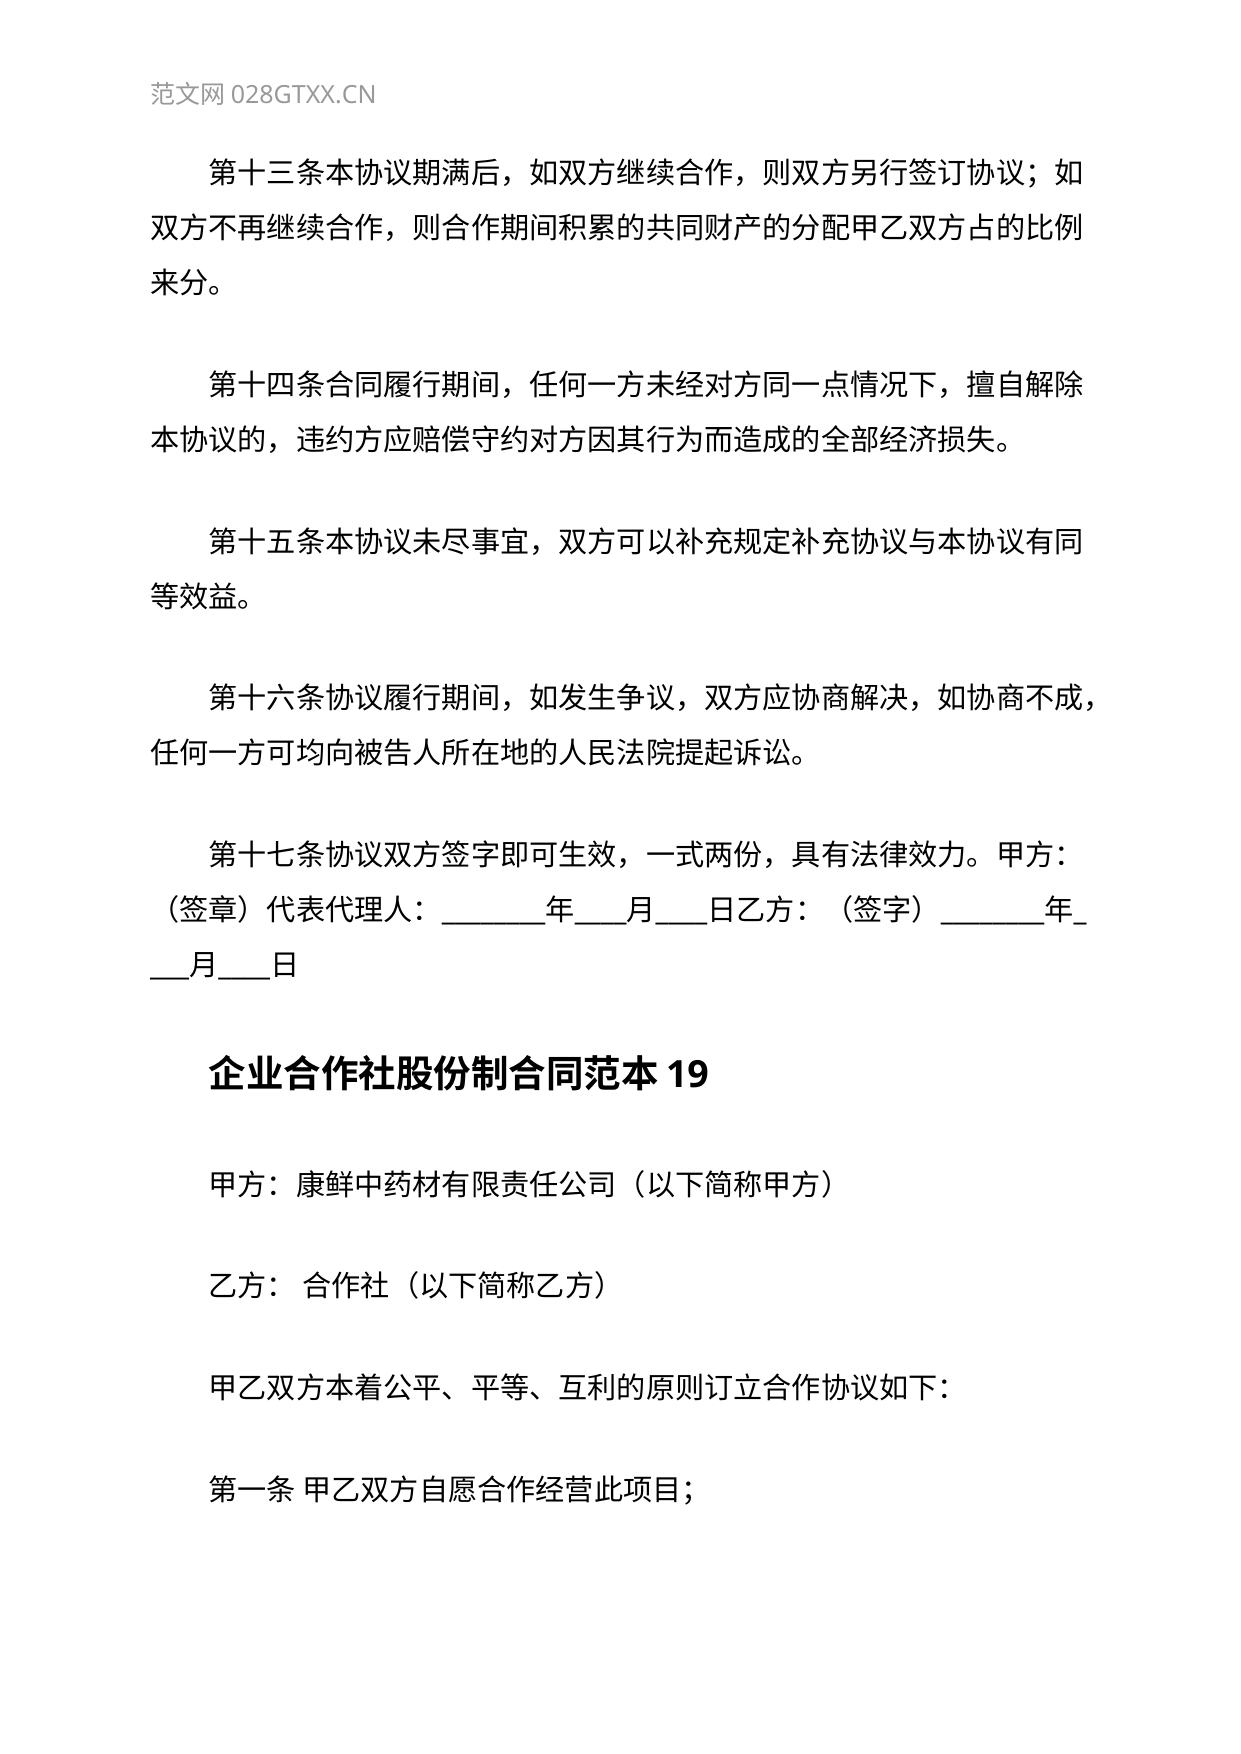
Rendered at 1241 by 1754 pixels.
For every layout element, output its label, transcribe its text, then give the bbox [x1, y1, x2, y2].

text 甲方：康鲜中药材有限责任公司（以下简称甲方） [150, 1161, 1090, 1203]
text 第十四条合同履行期间，任何一方未经对方同一点情况下，擅自解除本协议的，违约方应赔偿守约对方因其行为而造成的全部经济损失。 [150, 362, 1090, 459]
text 第十六条协议履行期间，如发生争议，双方应协商解决，如协商不成，任何一方可均向被告人所在地的人民法院提起诉讼。 [150, 675, 1090, 772]
text 第一条 甲乙双方自愿合作经营此项目； [150, 1466, 1090, 1509]
text 甲乙双方本着公平、平等、互利的原则订立合作协议如下： [150, 1364, 1090, 1407]
text 第十五条本协议未尽事宜，双方可以补充规定补充协议与本协议有同等效益。 [150, 518, 1090, 615]
text 第十七条协议双方签字即可生效，一式两份，具有法律效力。甲方：（签章）代表代理人：________年____月____日乙方：（签字）________年____月____日 [150, 832, 1090, 984]
text 乙方： 合作社（以下简称乙方） [150, 1263, 1090, 1305]
text 企业合作社股份制合同范本19 [150, 1043, 1090, 1098]
text 第十三条本协议期满后，如双方继续合作，则双方另行签订协议；如双方不再继续合作，则合作期间积累的共同财产的分配甲乙双方占的比例来分。 [150, 150, 1090, 302]
